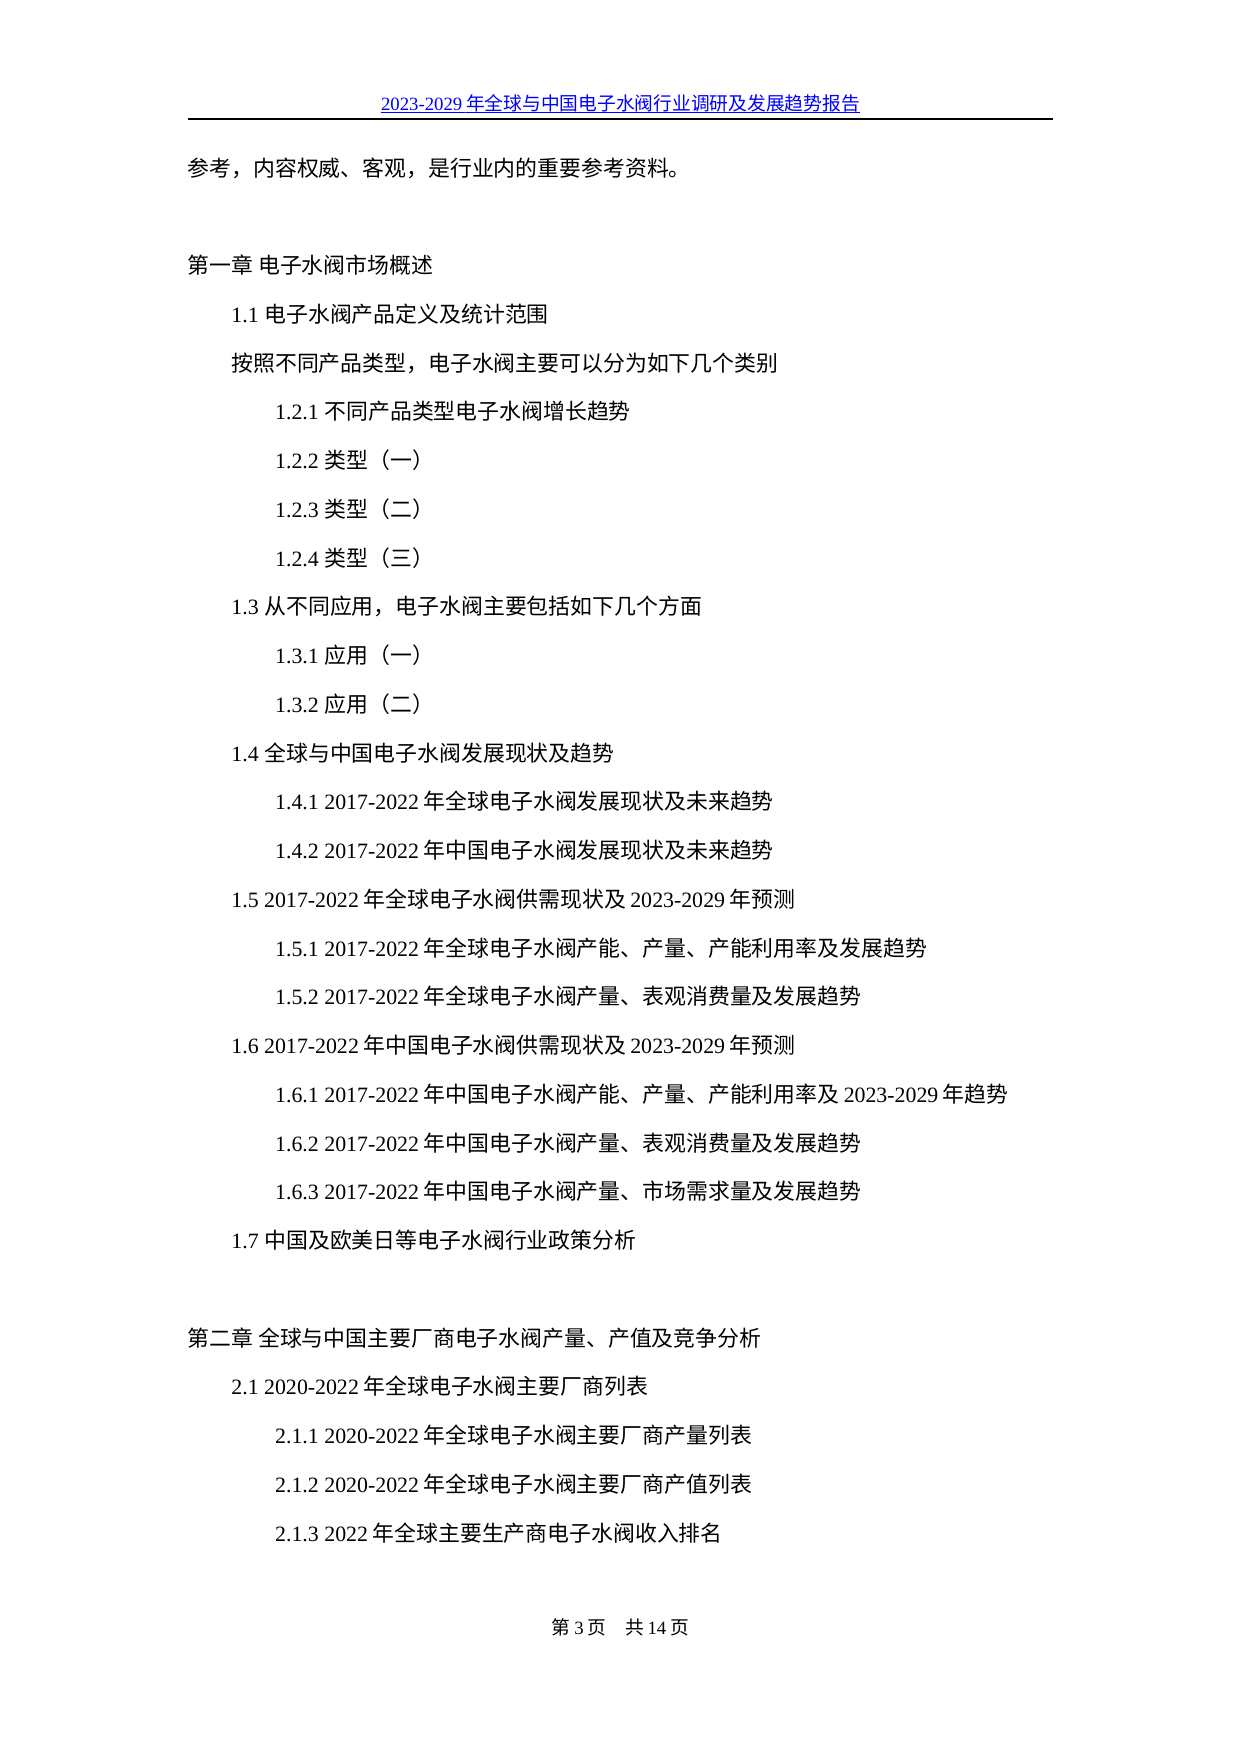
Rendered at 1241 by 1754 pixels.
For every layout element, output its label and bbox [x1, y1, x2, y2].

text [187, 150, 1053, 1548]
